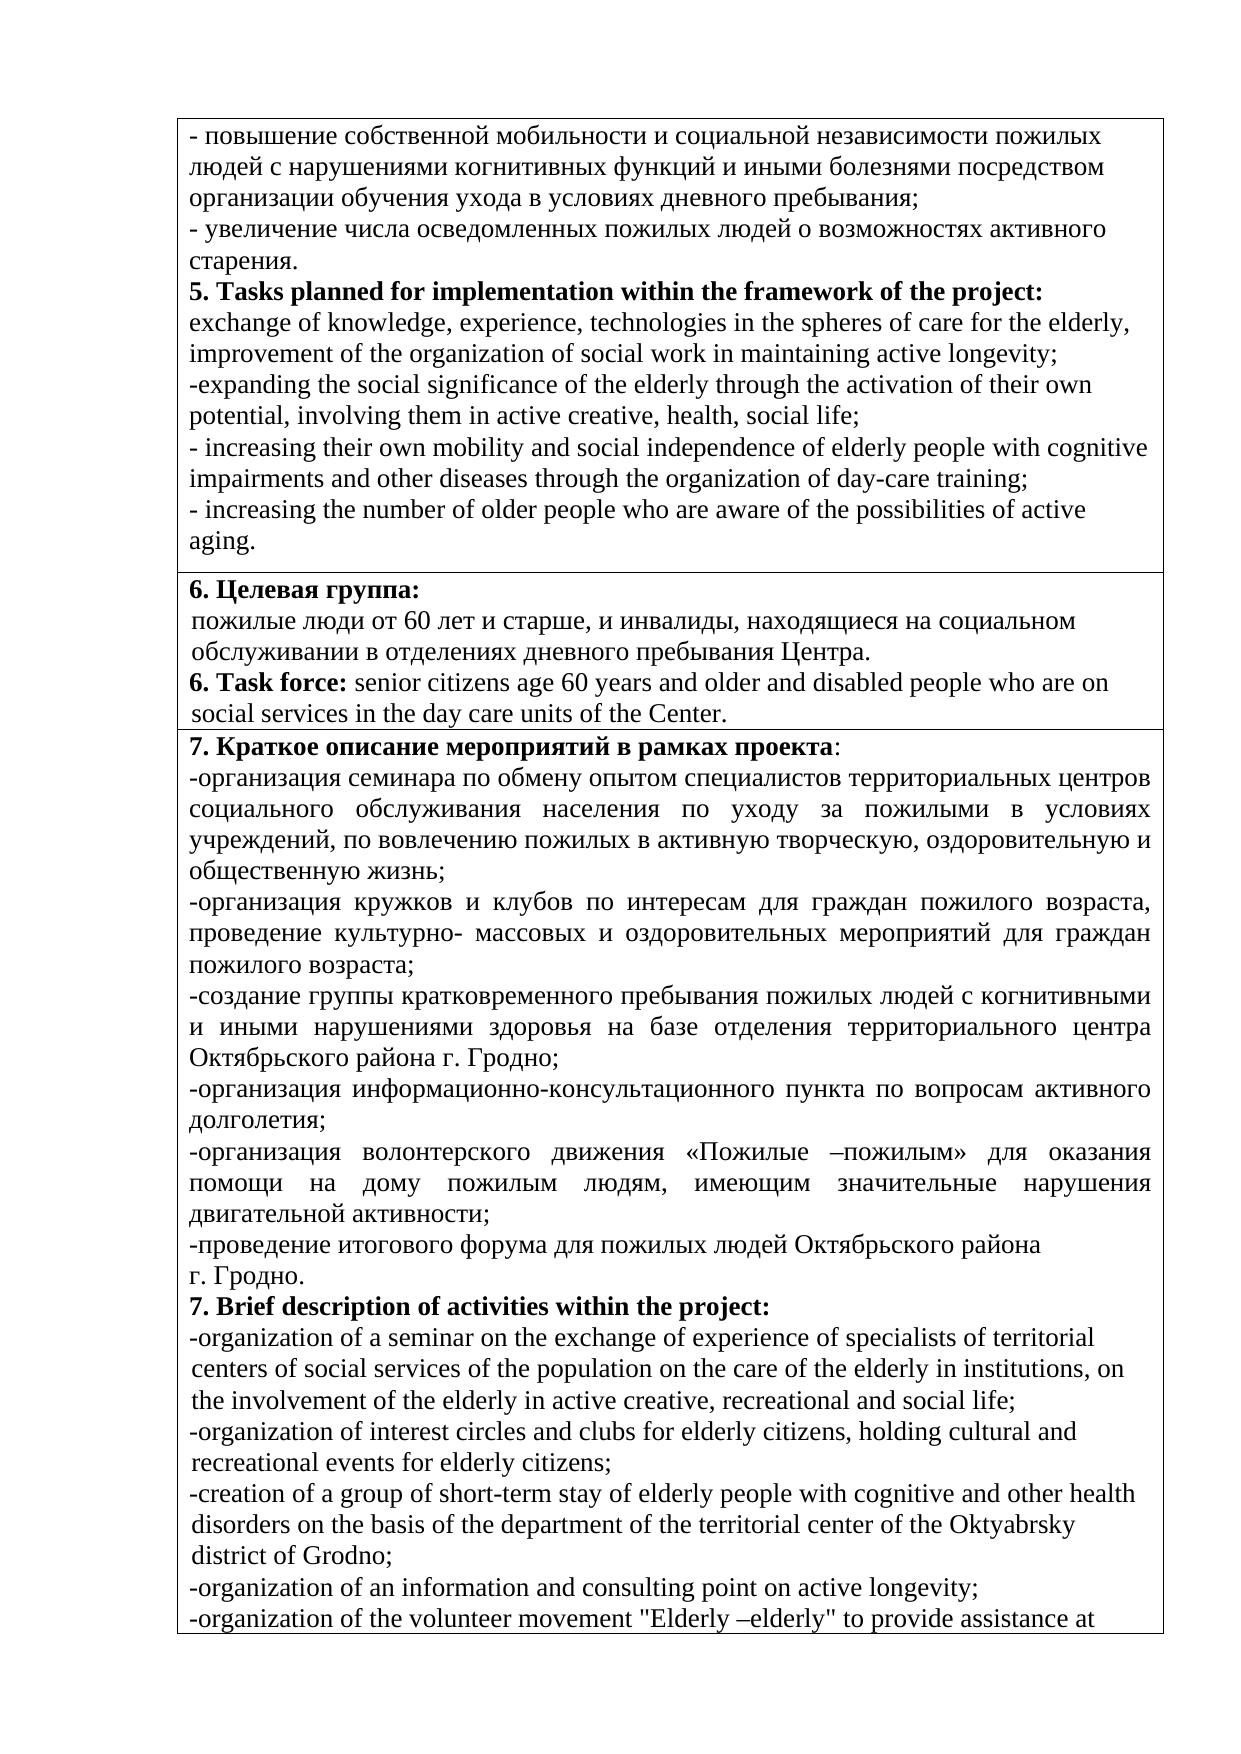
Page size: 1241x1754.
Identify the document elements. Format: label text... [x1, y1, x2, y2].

table_cell 6. Целевая группа: пожилые люди от 60 лет и старше, и инвалиды, находящиеся на социальном обслуживании в отделениях дневного пребывания Центра. 6. Task force: senior citizens age 60 years and older and disabled people who are on social services in the day care units of the Center. [178, 573, 1163, 729]
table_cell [178, 730, 1163, 1633]
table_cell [178, 119, 1163, 572]
